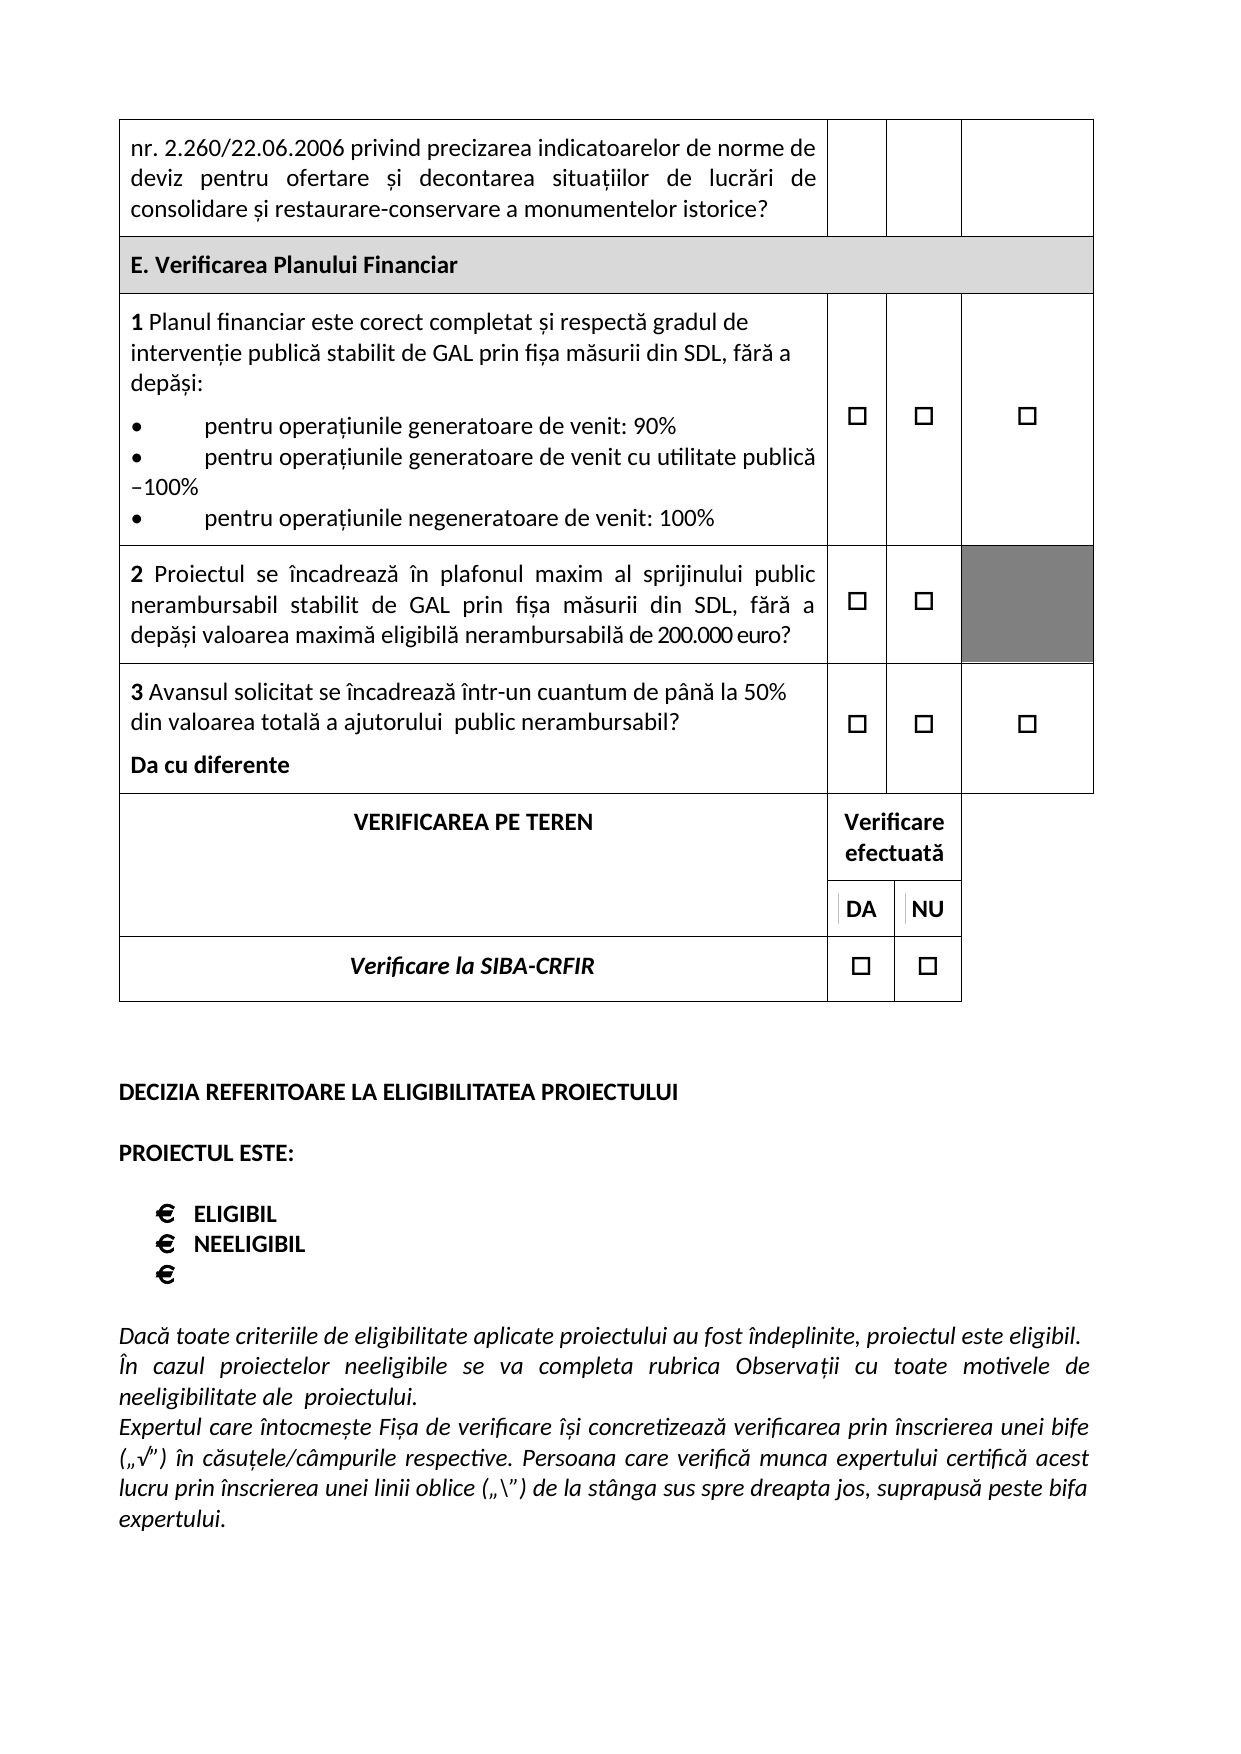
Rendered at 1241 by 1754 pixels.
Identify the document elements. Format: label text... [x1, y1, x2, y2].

list NEELIGIBIL [156, 1228, 1093, 1259]
text În cazul proiectelor neeligibile se va completa rubrica Observaţii cu toate motivele de neeligibilitate ale proiectului. [118, 1351, 1093, 1412]
table_cell [895, 937, 961, 1001]
table_cell Verificare efectuată [828, 794, 961, 880]
table_cell E. Verificarea Planului Financiar [120, 237, 1093, 293]
table_cell [962, 294, 1093, 545]
table_cell [887, 294, 961, 545]
table_cell NU [895, 881, 961, 936]
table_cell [120, 120, 827, 236]
table_cell 3 Avansul solicitat se încadrează într-un cuantum de până la 50% din valoarea totală a ajutorului public nerambursabil? Da cu diferente [120, 664, 827, 793]
table_cell Verificare la SIBA-CRFIR [120, 937, 827, 1001]
text Dacă toate criteriile de eligibilitate aplicate proiectului au fost îndeplinite, proiectul este eligibil. [118, 1320, 1093, 1351]
table_cell DA [828, 881, 894, 936]
text DECIZIA REFERITOARE LA ELIGIBILITATEA PROIECTULUI [118, 1076, 1093, 1106]
table_cell [828, 294, 886, 545]
table_cell [887, 546, 961, 662]
table_cell [962, 664, 1093, 793]
list ELIGIBIL [156, 1198, 1093, 1228]
text PROIECTUL ESTE: [118, 1137, 1093, 1167]
text Expertul care întocmește Fișa de verificare îşi concretizează verificarea prin înscrierea unei bife („√”) în căsuțele/câmpurile respective. Persoana care verifică munca expertului certifică acest lucru prin înscrierea unei linii oblice („\”) de la stânga sus spre dreapta jos, suprapusă peste bifa expertului. [118, 1412, 1093, 1534]
table_cell [962, 546, 1093, 662]
table_cell [887, 664, 961, 793]
table_cell 2 Proiectul se încadrează în plafonul maxim al sprijinului public nerambursabil stabilit de GAL prin fișa măsurii din SDL, fără a depăși valoarea maximă eligibilă nerambursabilă de 200.000 euro? [120, 546, 827, 662]
table_cell [828, 546, 886, 662]
table_cell [828, 664, 886, 793]
table_cell [828, 120, 886, 236]
table_cell [887, 120, 961, 236]
table_cell 1 Planul financiar este corect completat şi respectă gradul de intervenţie publică stabilit de GAL prin fișa măsurii din SDL, fără a depăși: • pentru operațiunile generatoare de venit: 90% • pentru operațiunile generatoare de venit cu utilitate publică –100% • pentru operațiunile negeneratoare de venit: 100% [120, 294, 827, 545]
table_cell [828, 937, 894, 1001]
table_cell VERIFICAREA PE TEREN [120, 794, 827, 936]
table_cell [962, 120, 1093, 236]
